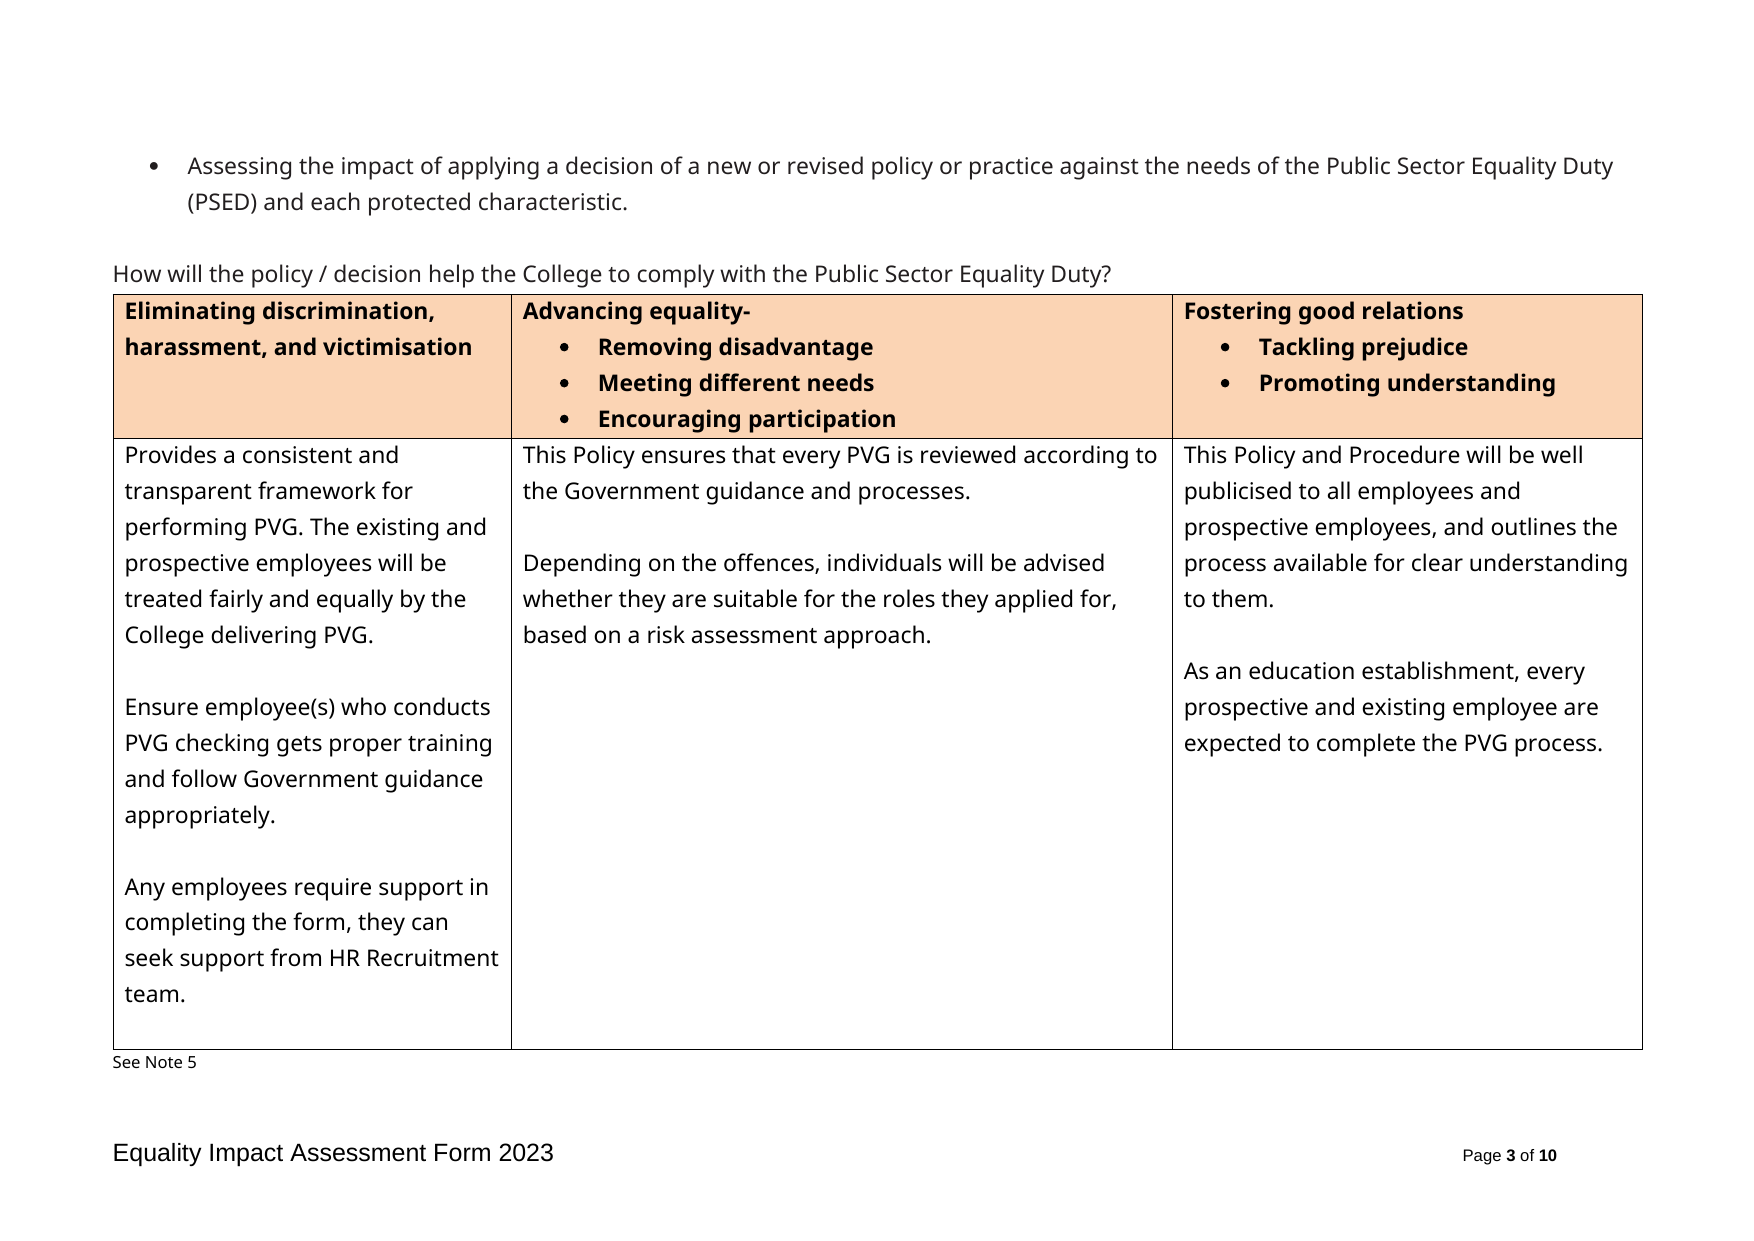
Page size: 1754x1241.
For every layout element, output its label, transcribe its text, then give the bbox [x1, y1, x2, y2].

table_header Advancing equality- Removing disadvantage Meeting different needs Encouraging participation [512, 295, 1172, 438]
table_cell This Policy and Procedure will be well publicised to all employees and prospective employees, and outlines the process available for clear understanding to them. As an education establishment, every prospective and existing employee are expected to complete the PVG process. [1173, 439, 1642, 1049]
table_cell This Policy ensures that every PVG is reviewed according to the Government guidance and processes. Depending on the offences, individuals will be advised whether they are suitable for the roles they applied for, based on a risk assessment approach. [512, 439, 1172, 1049]
table_header Eliminating discrimination, harassment, and victimisation [114, 295, 511, 438]
table_cell Provides a consistent and transparent framework for performing PVG. The existing and prospective employees will be treated fairly and equally by the College delivering PVG. Ensure employee(s) who conducts PVG checking gets proper training and follow Government guidance appropriately. Any employees require support in completing the form, they can seek support from HR Recruitment team. [114, 439, 511, 1049]
text How will the policy / decision help the College to comply with the Public Sector Equality Duty? [112, 258, 1641, 289]
table_header Fostering good relations Tackling prejudice Promoting understanding [1173, 295, 1642, 438]
text See Note 5 [112, 1050, 1641, 1073]
list Assessing the impact of applying a decision of a new or revised policy or practice against the needs of the Public Sector Equality Duty (PSED) and each protected characteristic. [150, 150, 1641, 217]
